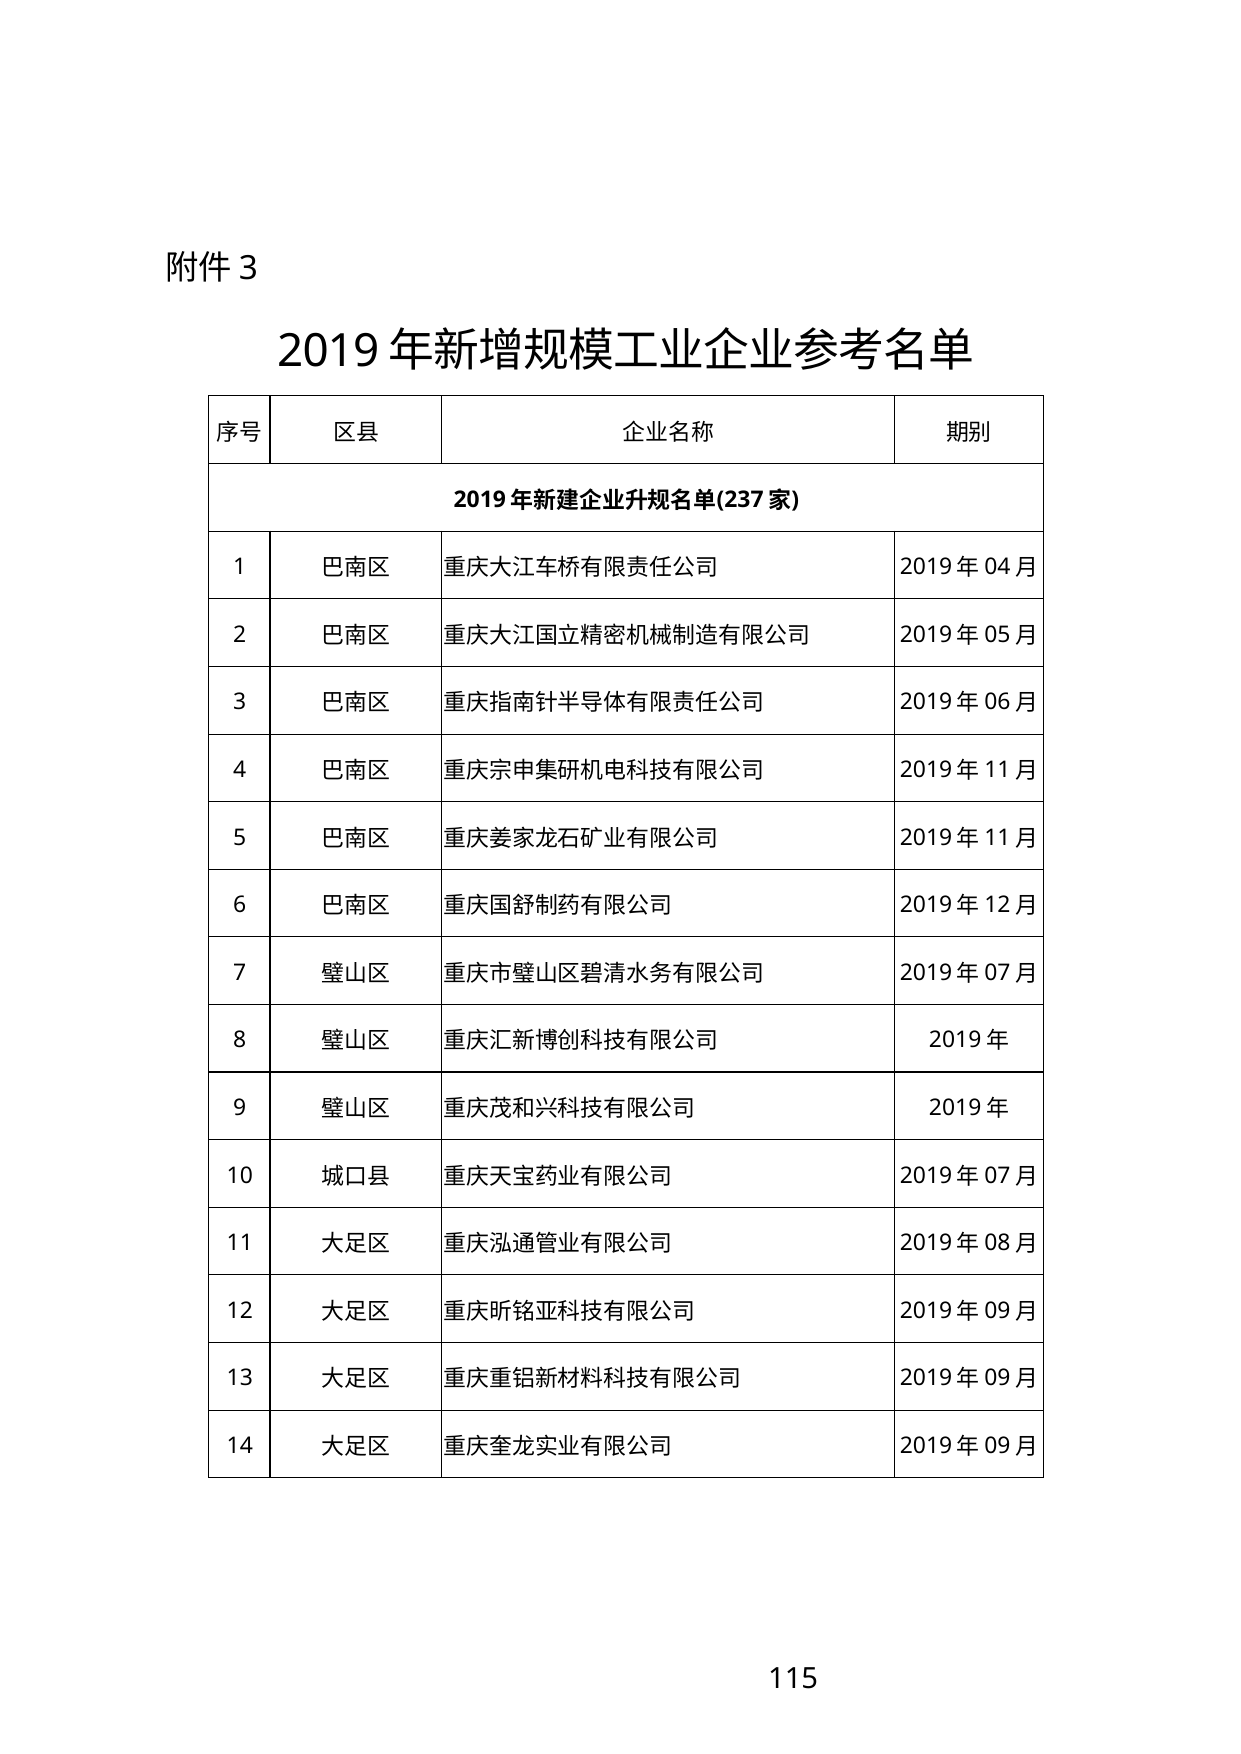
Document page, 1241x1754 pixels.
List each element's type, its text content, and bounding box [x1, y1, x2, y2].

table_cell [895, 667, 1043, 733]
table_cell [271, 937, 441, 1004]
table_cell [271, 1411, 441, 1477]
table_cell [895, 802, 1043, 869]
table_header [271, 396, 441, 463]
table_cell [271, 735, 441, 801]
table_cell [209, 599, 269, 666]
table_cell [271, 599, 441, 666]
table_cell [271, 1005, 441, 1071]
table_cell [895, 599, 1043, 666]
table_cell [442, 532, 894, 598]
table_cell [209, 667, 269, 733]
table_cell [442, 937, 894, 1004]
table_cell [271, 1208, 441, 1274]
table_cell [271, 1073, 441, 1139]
text 2019年新增规模工业企业参考名单 [165, 298, 1087, 395]
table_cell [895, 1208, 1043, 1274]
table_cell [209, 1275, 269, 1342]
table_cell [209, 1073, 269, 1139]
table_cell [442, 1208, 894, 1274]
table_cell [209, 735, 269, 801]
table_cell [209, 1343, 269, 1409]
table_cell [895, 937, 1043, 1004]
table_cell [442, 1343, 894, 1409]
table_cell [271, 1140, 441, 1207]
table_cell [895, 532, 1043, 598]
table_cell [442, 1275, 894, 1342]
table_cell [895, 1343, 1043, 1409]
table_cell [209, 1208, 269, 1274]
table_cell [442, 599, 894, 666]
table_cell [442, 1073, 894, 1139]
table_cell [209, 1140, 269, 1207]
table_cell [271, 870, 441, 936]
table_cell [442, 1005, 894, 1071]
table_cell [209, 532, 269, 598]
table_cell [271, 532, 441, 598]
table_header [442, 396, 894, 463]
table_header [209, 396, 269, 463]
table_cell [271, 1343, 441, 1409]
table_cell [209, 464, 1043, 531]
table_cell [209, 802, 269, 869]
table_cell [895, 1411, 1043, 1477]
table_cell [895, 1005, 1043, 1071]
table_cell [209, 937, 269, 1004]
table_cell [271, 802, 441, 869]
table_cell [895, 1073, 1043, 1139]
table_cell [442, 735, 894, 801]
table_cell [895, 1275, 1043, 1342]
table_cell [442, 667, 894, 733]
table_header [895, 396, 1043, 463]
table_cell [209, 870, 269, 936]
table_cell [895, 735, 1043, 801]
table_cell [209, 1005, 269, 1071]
text 附件3 [165, 233, 1087, 298]
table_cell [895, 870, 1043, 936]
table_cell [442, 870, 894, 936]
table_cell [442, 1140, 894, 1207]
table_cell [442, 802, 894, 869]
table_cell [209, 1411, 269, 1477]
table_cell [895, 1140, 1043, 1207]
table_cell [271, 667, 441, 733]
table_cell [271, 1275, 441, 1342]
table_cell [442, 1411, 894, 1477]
